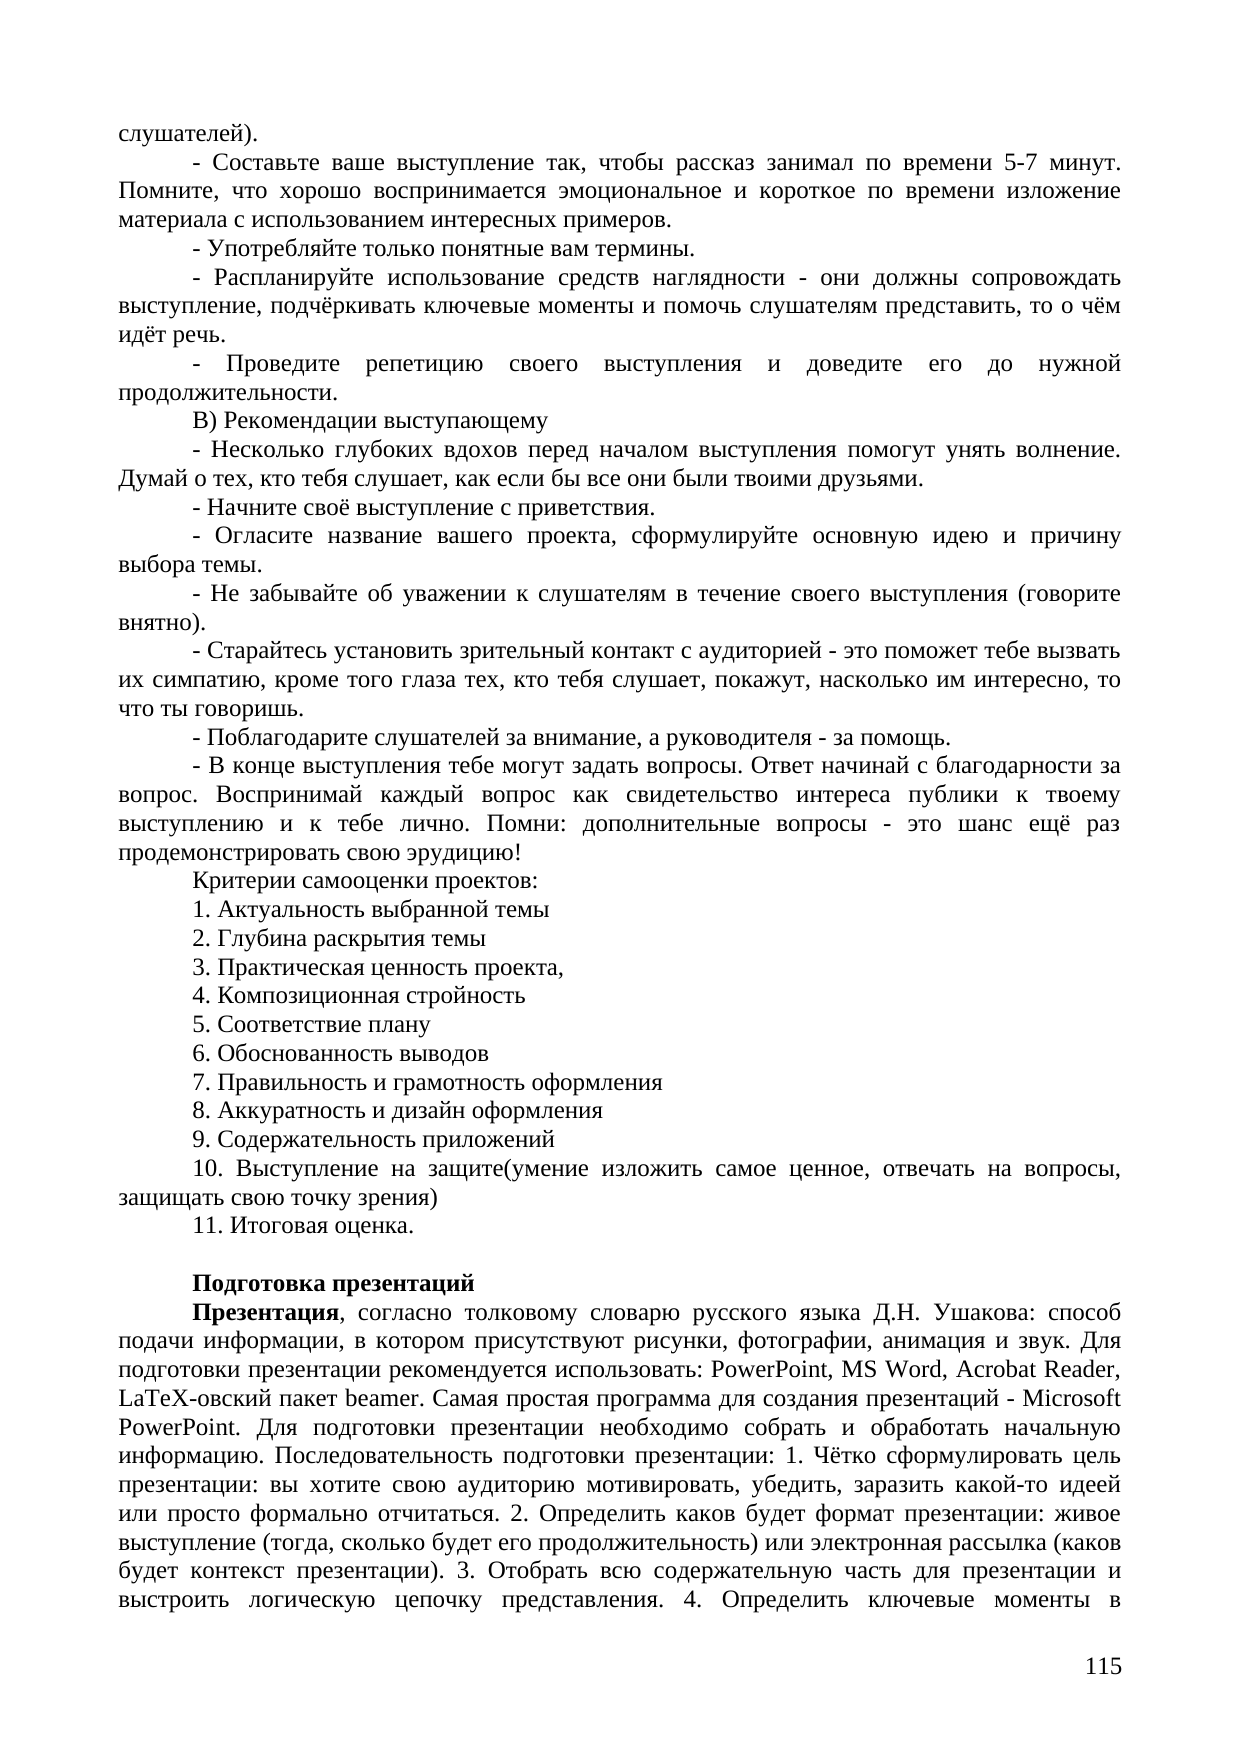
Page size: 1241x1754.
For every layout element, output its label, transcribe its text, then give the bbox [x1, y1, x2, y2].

text Критерии самооценки проектов: [118, 866, 1122, 894]
text 9. Содержательность приложений [118, 1124, 1122, 1153]
text - Проведите репетицию своего выступления и доведите его до нужной продолжительности. [118, 348, 1122, 406]
text - Употребляйте только понятные вам термины. [118, 233, 1122, 262]
text 10. Выступление на защите(умение изложить самое ценное, отвечать на вопросы, защищать свою точку зрения) [118, 1153, 1122, 1211]
text Подготовка презентаций [118, 1268, 1122, 1297]
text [118, 1297, 1122, 1613]
text - Распланируйте использование средств наглядности - они должны сопровождать выступление, подчёркивать ключевые моменты и помочь слушателям представить, то о чём идёт речь. [118, 262, 1122, 348]
text - Начните своё выступление с приветствия. [118, 492, 1122, 521]
text - Огласите название вашего проекта, сформулируйте основную идею и причину выбора темы. [118, 521, 1122, 578]
text 3. Практическая ценность проекта, [118, 952, 1122, 981]
text 6. Обоснованность выводов [118, 1038, 1122, 1067]
text 4. Композиционная стройность [118, 981, 1122, 1009]
text - Поблагодарите слушателей за внимание, а руководителя - за помощь. [118, 722, 1122, 751]
text - Несколько глубоких вдохов перед началом выступления помогут унять волнение. Думай о тех, кто тебя слушает, как если бы все они были твоими друзьями. [118, 434, 1122, 492]
text - В конце выступления тебе могут задать вопросы. Ответ начинай с благодарности за вопрос. Воспринимай каждый вопрос как свидетельство интереса публики к твоему выступлению и к тебе лично. Помни: дополнительные вопросы - это шанс ещё раз продемонстрировать свою эрудицию! [118, 751, 1122, 866]
text 5. Соответствие плану [118, 1009, 1122, 1038]
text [118, 118, 1122, 147]
text - Составьте ваше выступление так, чтобы рассказ занимал по времени 5-7 минут. Помните, что хорошо воспринимается эмоциональное и короткое по времени изложение материала с использованием интересных примеров. [118, 147, 1122, 233]
text - Старайтесь установить зрительный контакт с аудиторией - это поможет тебе вызвать их симпатию, кроме того глаза тех, кто тебя слушает, покажут, насколько им интересно, то что ты говоришь. [118, 636, 1122, 722]
text 11. Итоговая оценка. [118, 1211, 1122, 1239]
text 7. Правильность и грамотность оформления [118, 1067, 1122, 1096]
text 1. Актуальность выбранной темы [118, 894, 1122, 923]
text - Не забывайте об уважении к слушателям в течение своего выступления (говорите внятно). [118, 578, 1122, 636]
text 2. Глубина раскрытия темы [118, 923, 1122, 952]
text 8. Аккуратность и дизайн оформления [118, 1096, 1122, 1124]
text В) Рекомендации выступающему [118, 406, 1122, 434]
